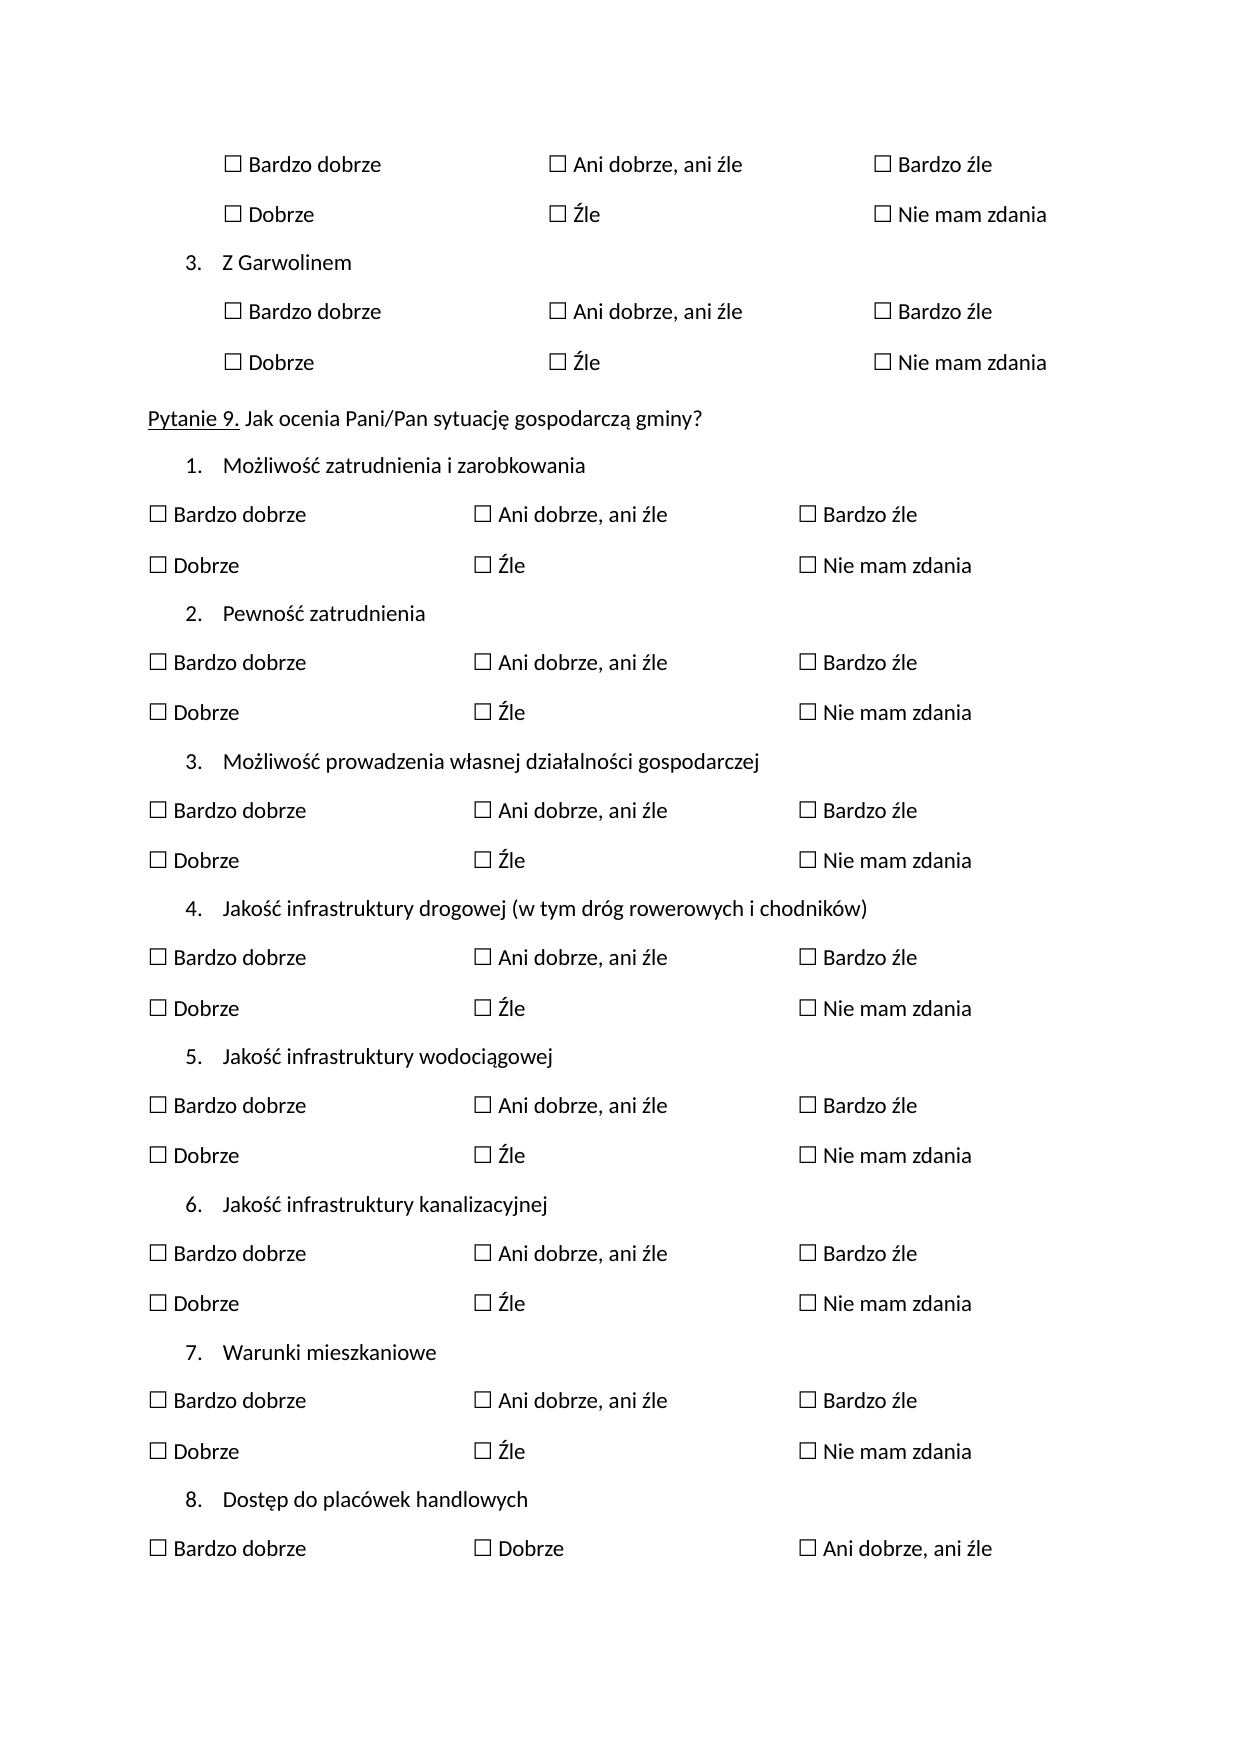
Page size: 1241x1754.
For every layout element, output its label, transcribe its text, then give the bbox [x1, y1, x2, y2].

list Jakość infrastruktury drogowej (w tym dróg rowerowych i chodników) [185, 894, 1093, 922]
list ☐ Bardzo źle [872, 295, 1093, 327]
text ☐ Dobrze [148, 1287, 443, 1318]
list ☐ Dobrze [223, 346, 443, 377]
text ☐ Źle [472, 696, 768, 728]
list ☐ Bardzo dobrze [223, 295, 443, 327]
list Z Garwolinem [185, 248, 1093, 276]
text ☐ Źle [472, 1139, 768, 1171]
text ☐ Ani dobrze, ani źle [472, 646, 768, 677]
text ☐ Bardzo źle [797, 646, 1093, 677]
text ☐ Bardzo dobrze [148, 1532, 443, 1563]
text ☐ Bardzo dobrze [148, 646, 443, 677]
list ☐ Bardzo źle [872, 148, 1093, 179]
text ☐ Bardzo źle [797, 1237, 1093, 1268]
list Możliwość prowadzenia własnej działalności gospodarczej [185, 747, 1093, 775]
text ☐ Dobrze [148, 549, 443, 580]
text ☐ Nie mam zdania [797, 844, 1093, 875]
list ☐ Bardzo dobrze [223, 148, 443, 179]
text ☐ Bardzo dobrze [148, 498, 443, 529]
text ☐ Bardzo źle [797, 1089, 1093, 1120]
text ☐ Bardzo źle [797, 498, 1093, 529]
text ☐ Bardzo źle [797, 794, 1093, 825]
list Jakość infrastruktury wodociągowej [185, 1042, 1093, 1070]
text ☐ Dobrze [148, 1435, 443, 1466]
text ☐ Bardzo dobrze [148, 1237, 443, 1268]
text ☐ Źle [472, 1435, 768, 1466]
text ☐ Ani dobrze, ani źle [472, 1237, 768, 1268]
text ☐ Dobrze [472, 1532, 768, 1563]
text ☐ Ani dobrze, ani źle [472, 1089, 768, 1120]
text ☐ Nie mam zdania [797, 696, 1093, 728]
text ☐ Nie mam zdania [797, 549, 1093, 580]
text ☐ Dobrze [148, 1139, 443, 1171]
text ☐ Nie mam zdania [797, 1139, 1093, 1171]
text ☐ Ani dobrze, ani źle [472, 941, 768, 973]
text ☐ Bardzo dobrze [148, 1384, 443, 1416]
text ☐ Ani dobrze, ani źle [472, 498, 768, 529]
text ☐ Ani dobrze, ani źle [472, 1384, 768, 1416]
text ☐ Źle [472, 844, 768, 875]
text ☐ Ani dobrze, ani źle [797, 1532, 1093, 1563]
list Jakość infrastruktury kanalizacyjnej [185, 1190, 1093, 1218]
text ☐ Bardzo dobrze [148, 941, 443, 973]
list Pewność zatrudnienia [185, 599, 1093, 627]
text ☐ Nie mam zdania [797, 1435, 1093, 1466]
text ☐ Bardzo źle [797, 1384, 1093, 1416]
text ☐ Ani dobrze, ani źle [472, 794, 768, 825]
text ☐ Źle [472, 1287, 768, 1318]
text Pytanie 9. Jak ocenia Pani/Pan sytuację gospodarczą gminy? [148, 404, 1093, 432]
text ☐ Źle [472, 992, 768, 1023]
list ☐ Nie mam zdania [872, 198, 1093, 229]
list ☐ Ani dobrze, ani źle [547, 148, 768, 179]
text ☐ Bardzo dobrze [148, 794, 443, 825]
text ☐ Nie mam zdania [797, 1287, 1093, 1318]
list Dostęp do placówek handlowych [185, 1485, 1093, 1513]
text ☐ Nie mam zdania [797, 992, 1093, 1023]
list ☐ Źle [547, 346, 768, 377]
list ☐ Dobrze [223, 198, 443, 229]
text ☐ Dobrze [148, 992, 443, 1023]
text ☐ Dobrze [148, 844, 443, 875]
text ☐ Dobrze [148, 696, 443, 728]
text ☐ Bardzo dobrze [148, 1089, 443, 1120]
list ☐ Nie mam zdania [872, 346, 1093, 377]
list Warunki mieszkaniowe [185, 1338, 1093, 1366]
list ☐ Ani dobrze, ani źle [547, 295, 768, 327]
text ☐ Bardzo źle [797, 941, 1093, 973]
list Możliwość zatrudnienia i zarobkowania [185, 451, 1093, 479]
list ☐ Źle [547, 198, 768, 229]
text ☐ Źle [472, 549, 768, 580]
